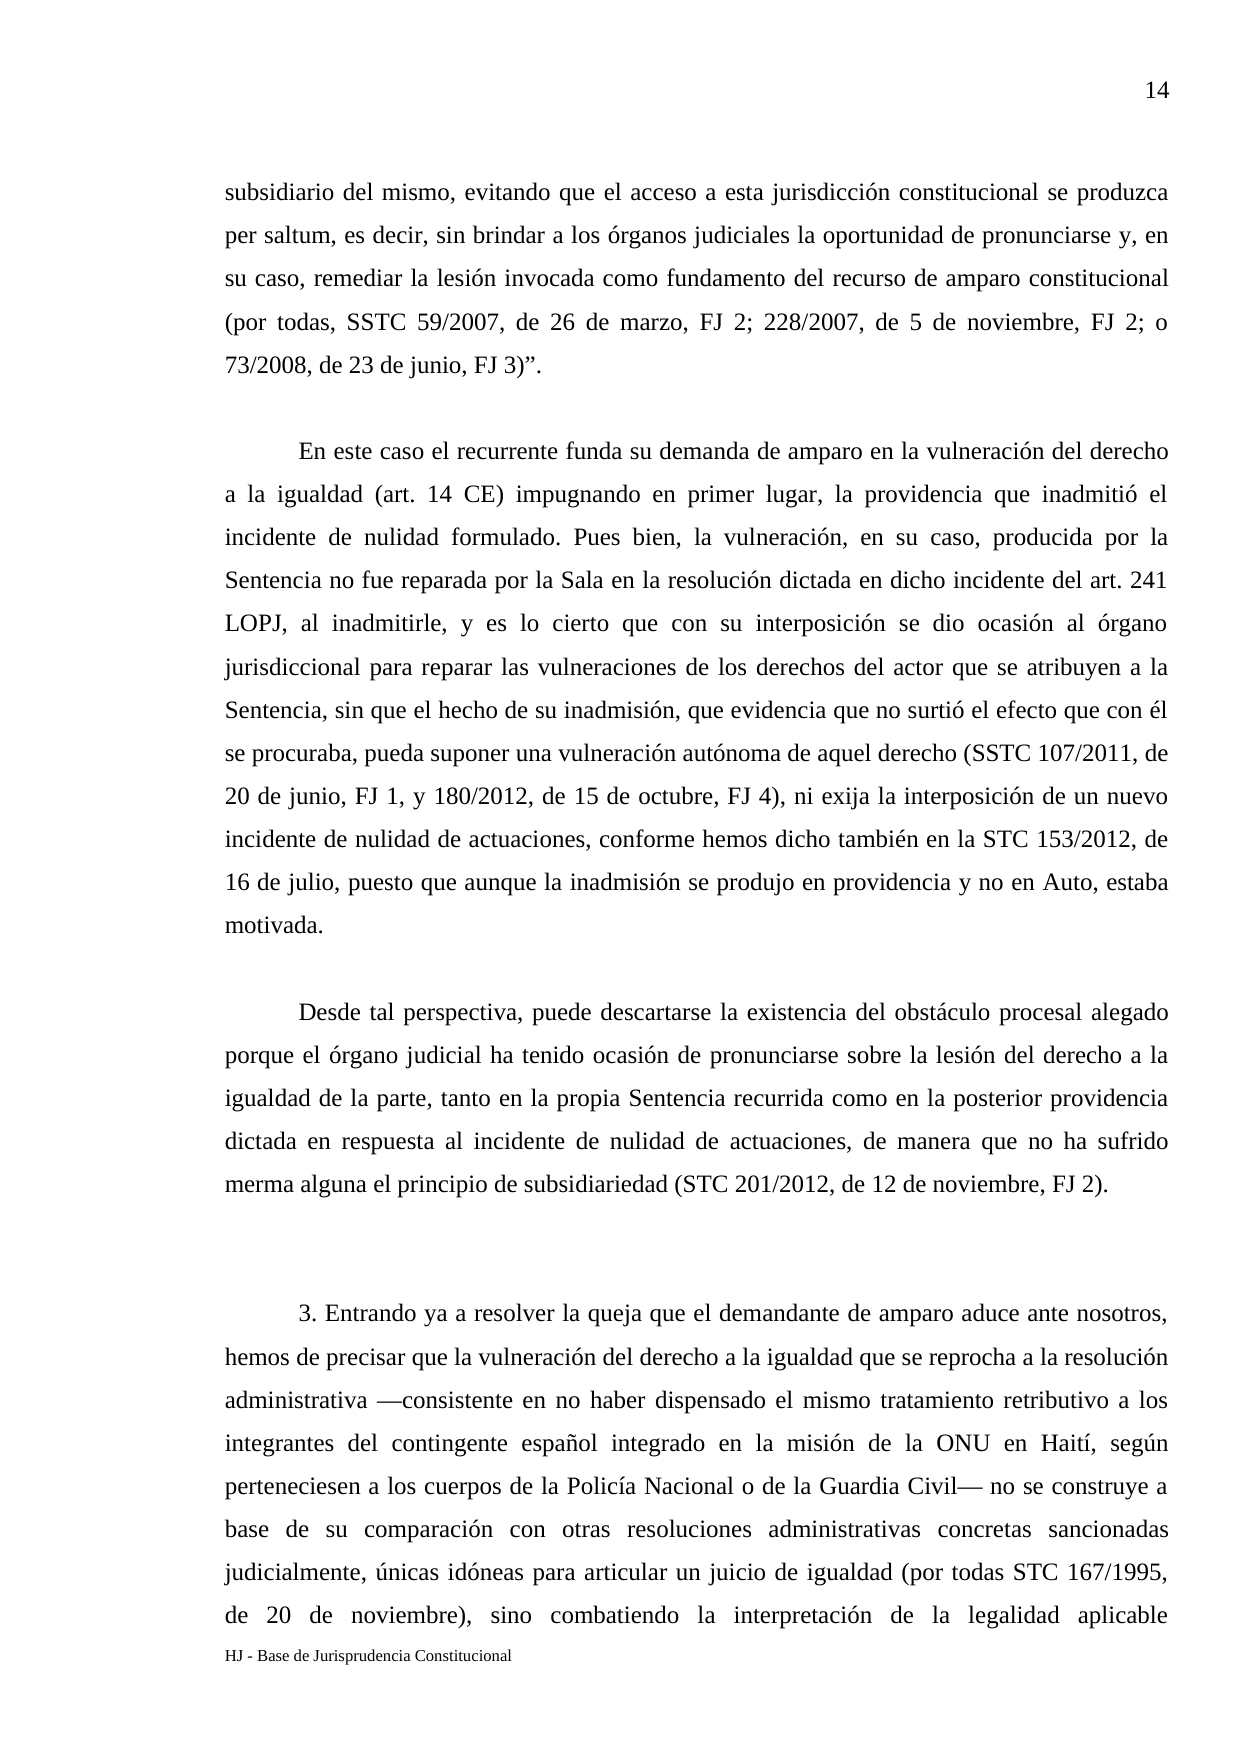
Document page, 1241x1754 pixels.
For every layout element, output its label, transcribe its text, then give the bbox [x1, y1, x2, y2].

text En este caso el recurrente funda su demanda de amparo en la vulneración del derecho a la igualdad (art. 14 CE) impugnando en primer lugar, la providencia que inadmitió el incidente de nulidad formulado. Pues bien, la vulneración, en su caso, producida por la Sentencia no fue reparada por la Sala en la resolución dictada en dicho incidente del art. 241 LOPJ, al inadmitirle, y es lo cierto que con su interposición se dio ocasión al órgano jurisdiccional para reparar las vulneraciones de los derechos del actor que se atribuyen a la Sentencia, sin que el hecho de su inadmisión, que evidencia que no surtió el efecto que con él se procuraba, pueda suponer una vulneración autónoma de aquel derecho (SSTC 107/2011, de 20 de junio, FJ 1, y 180/2012, de 15 de octubre, FJ 4), ni exija la interposición de un nuevo incidente de nulidad de actuaciones, conforme hemos dicho también en la STC 153/2012, de 16 de julio, puesto que aunque la inadmisión se produjo en providencia y no en Auto, estaba motivada. [224, 436, 1169, 939]
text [224, 177, 1169, 378]
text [224, 1298, 1169, 1629]
text Desde tal perspectiva, puede descartarse la existencia del obstáculo procesal alegado porque el órgano judicial ha tenido ocasión de pronunciarse sobre la lesión del derecho a la igualdad de la parte, tanto en la propia Sentencia recurrida como en la posterior providencia dictada en respuesta al incidente de nulidad de actuaciones, de manera que no ha sufrido merma alguna el principio de subsidiariedad (STC 201/2012, de 12 de noviembre, FJ 2). [224, 997, 1169, 1198]
